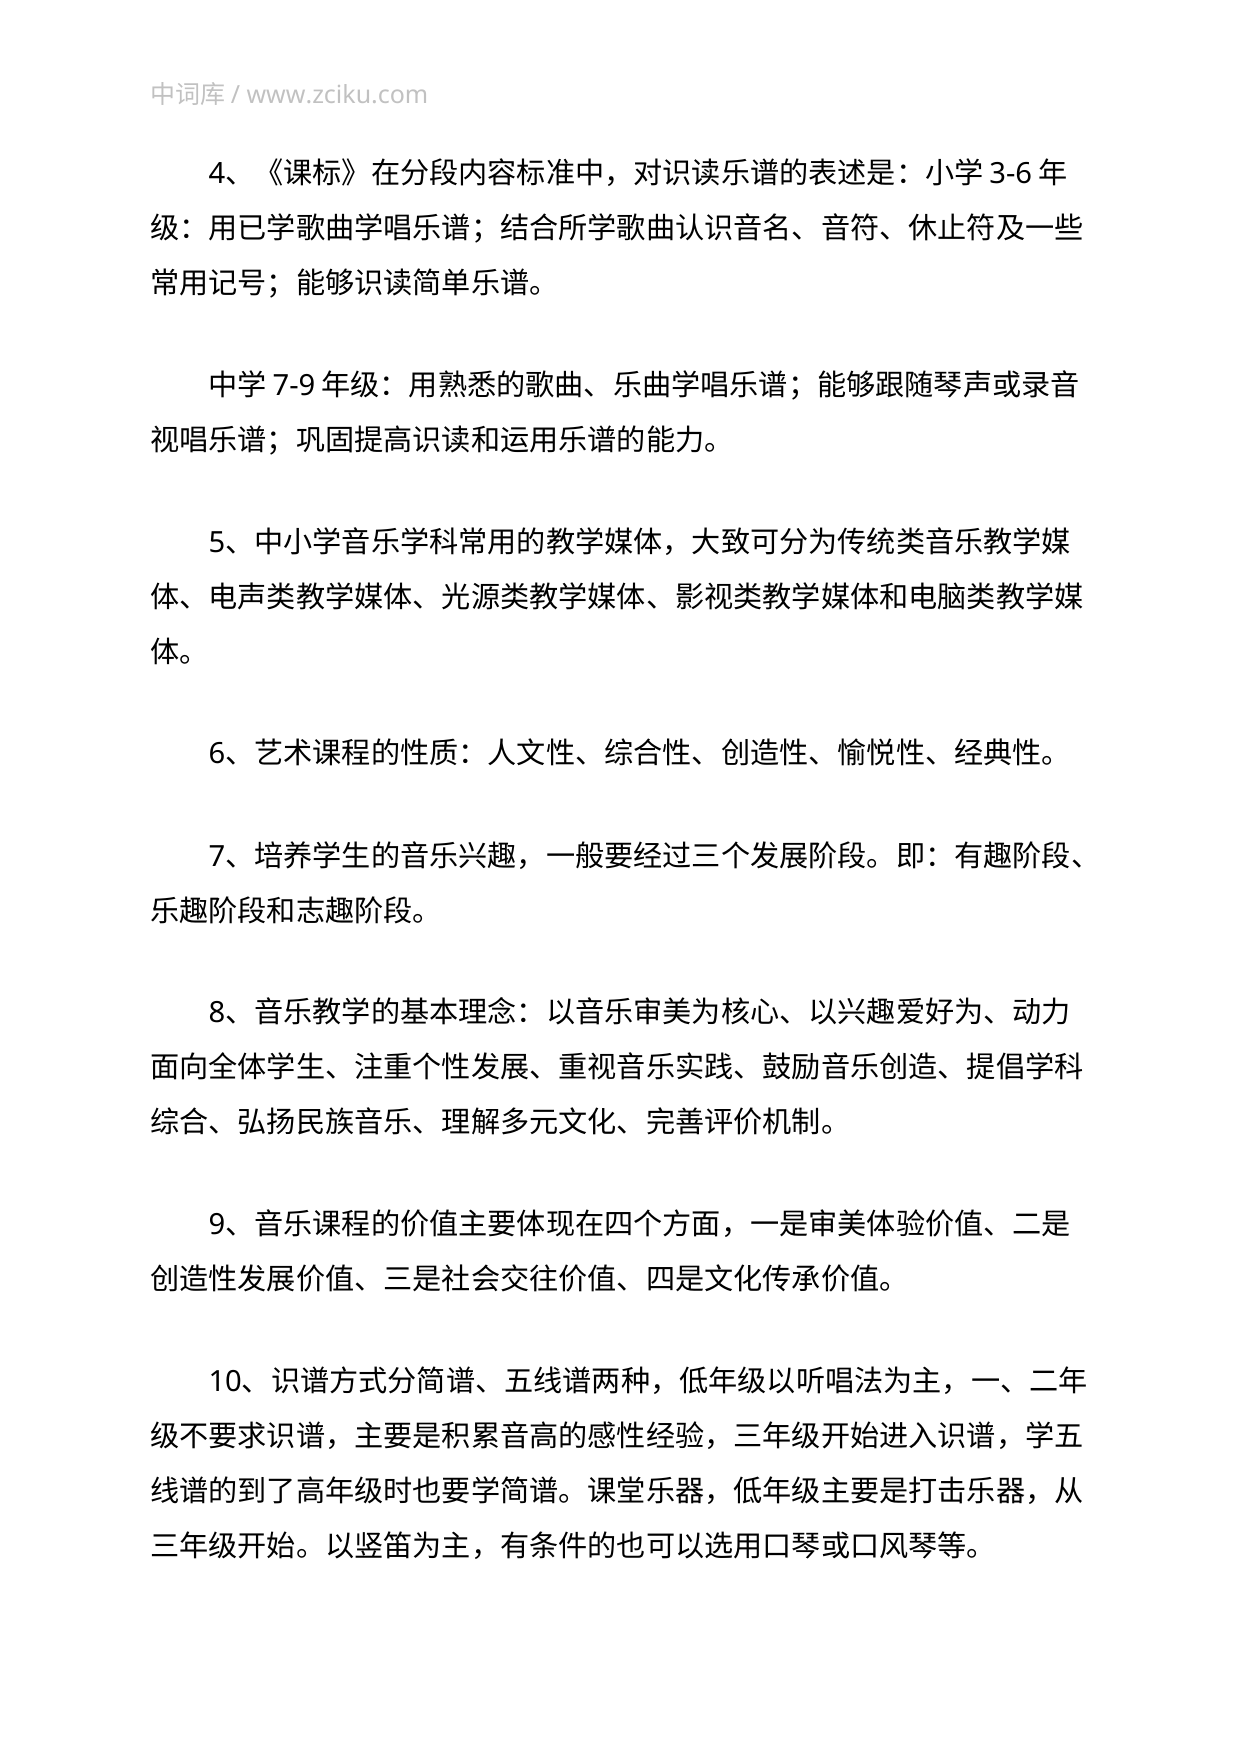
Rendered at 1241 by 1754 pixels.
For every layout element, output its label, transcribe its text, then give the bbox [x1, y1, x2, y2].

text 中学7-9年级：用熟悉的歌曲、乐曲学唱乐谱；能够跟随琴声或录音视唱乐谱；巩固提高识读和运用乐谱的能力。 [150, 362, 1090, 459]
text 5、中小学音乐学科常用的教学媒体，大致可分为传统类音乐教学媒体、电声类教学媒体、光源类教学媒体、影视类教学媒体和电脑类教学媒体。 [150, 518, 1090, 671]
text 10、识谱方式分简谱、五线谱两种，低年级以听唱法为主，一、二年级不要求识谱，主要是积累音高的感性经验，三年级开始进入识谱，学五线谱的到了高年级时也要学简谱。课堂乐器，低年级主要是打击乐器，从三年级开始。以竖笛为主，有条件的也可以选用口琴或口风琴等。 [150, 1357, 1090, 1564]
text 4、《课标》在分段内容标准中，对识读乐谱的表述是：小学3-6年级：用已学歌曲学唱乐谱；结合所学歌曲认识音名、音符、休止符及一些常用记号；能够识读简单乐谱。 [150, 150, 1090, 302]
text 8、音乐教学的基本理念：以音乐审美为核心、以兴趣爱好为、动力面向全体学生、注重个性发展、重视音乐实践、鼓励音乐创造、提倡学科综合、弘扬民族音乐、理解多元文化、完善评价机制。 [150, 989, 1090, 1141]
text 6、艺术课程的性质：人文性、综合性、创造性、愉悦性、经典性。 [150, 730, 1090, 772]
text 7、培养学生的音乐兴趣，一般要经过三个发展阶段。即：有趣阶段、乐趣阶段和志趣阶段。 [150, 832, 1090, 929]
text 9、音乐课程的价值主要体现在四个方面，一是审美体验价值、二是创造性发展价值、三是社会交往价值、四是文化传承价值。 [150, 1201, 1090, 1298]
